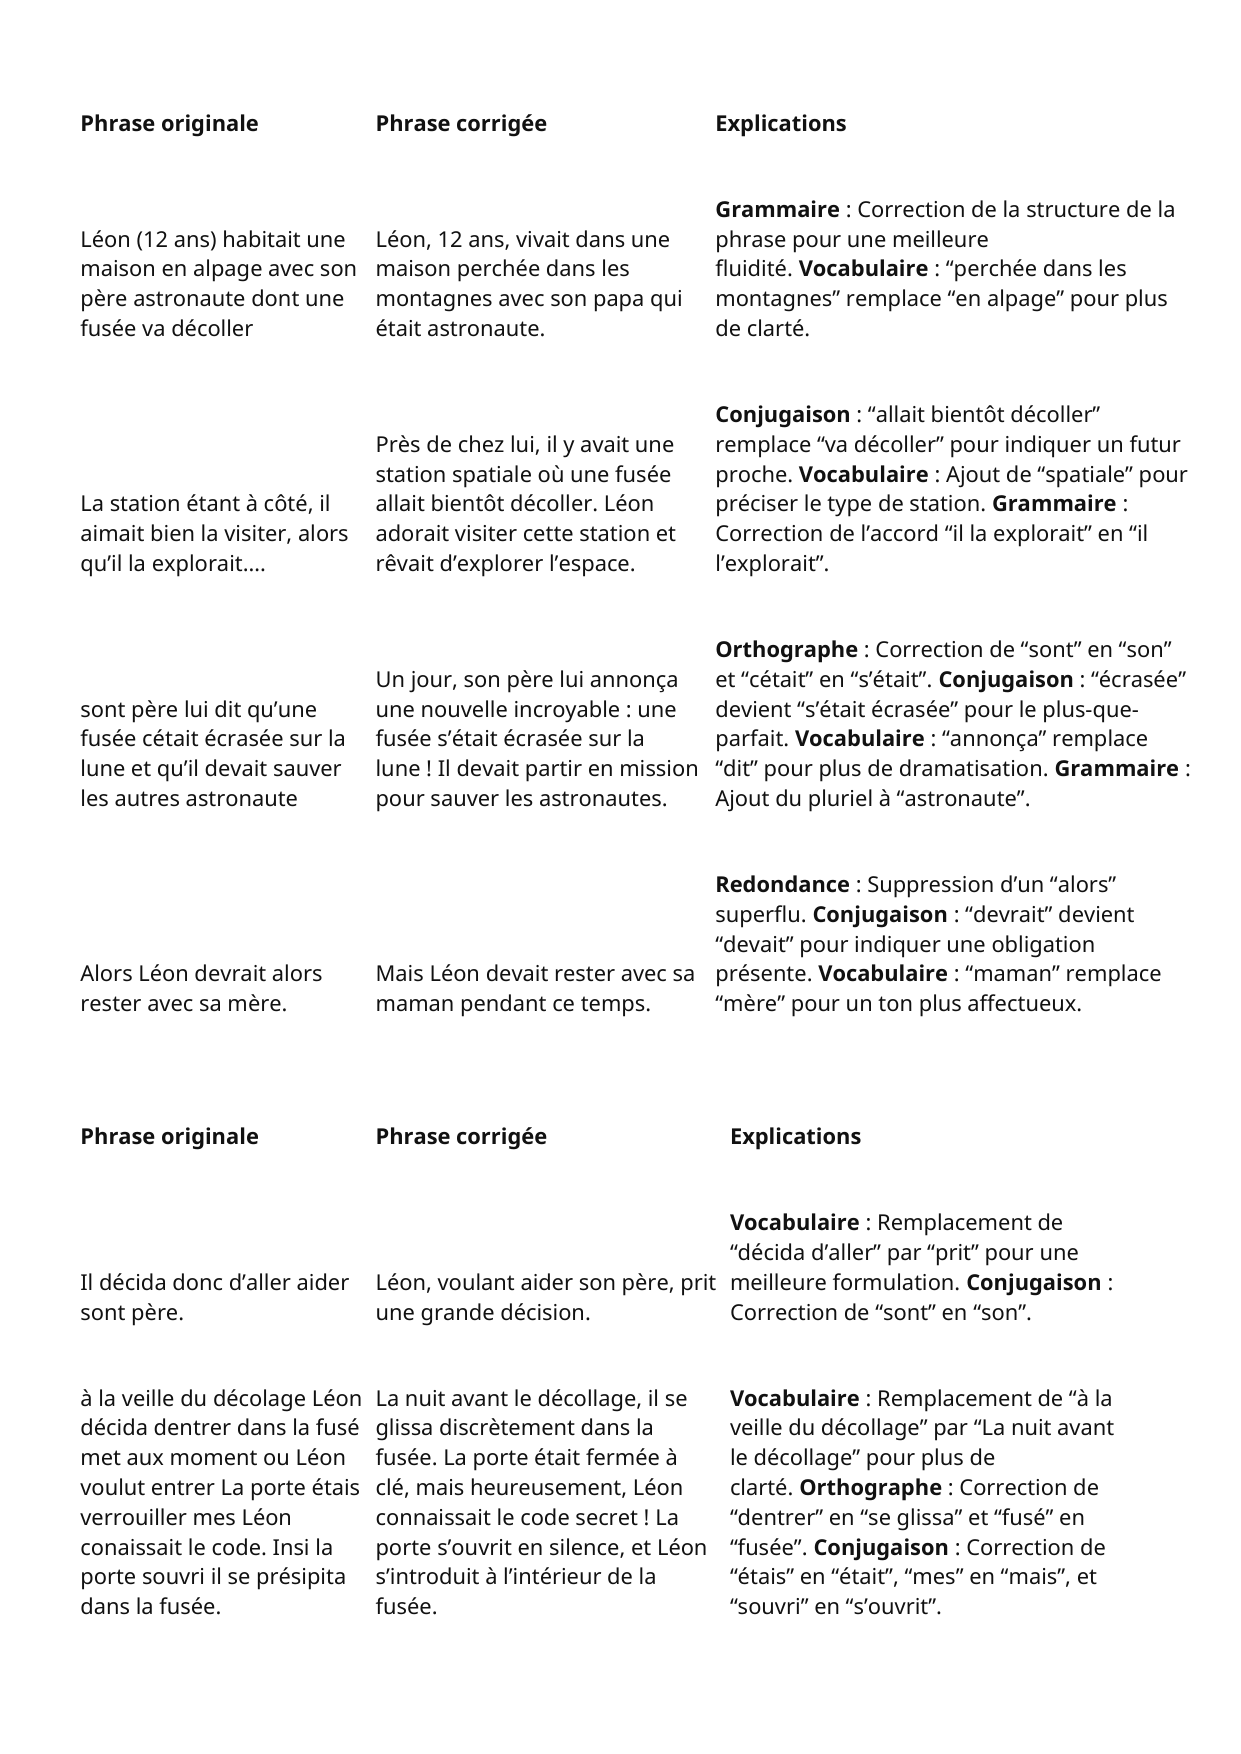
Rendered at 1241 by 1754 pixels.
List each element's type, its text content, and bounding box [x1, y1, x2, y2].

table_cell Redondance : Suppression d’un “alors” superflu. Conjugaison : “devrait” devient “devait” pour indiquer une obligation présente. Vocabulaire : “maman” remplace “mère” pour un ton plus affectueux. [709, 838, 1198, 1043]
table_header Phrase corrigée [369, 1090, 723, 1176]
table_header Phrase originale [74, 1090, 369, 1176]
table_header Phrase corrigée [369, 76, 709, 162]
table_cell Mais Léon devait rester avec sa maman pendant ce temps. [369, 838, 709, 1043]
table_cell La station étant à côté, il aimait bien la visiter, alors qu’il la explorait…. [74, 368, 369, 603]
table_cell Léon (12 ans) habitait une maison en alpage avec son père astronaute dont une fusée va décoller [74, 163, 369, 368]
table_cell Alors Léon devrait alors rester avec sa mère. [74, 838, 369, 1043]
table_cell sont père lui dit qu’une fusée cétait écrasée sur la lune et qu’il devait sauver les autres astronaute [74, 603, 369, 838]
table_cell Un jour, son père lui annonça une nouvelle incroyable : une fusée s’était écrasée sur la lune ! Il devait partir en mission pour sauver les astronautes. [369, 603, 709, 838]
table_cell Vocabulaire : Remplacement de “à la veille du décollage” par “La nuit avant le décollage” pour plus de clarté. Orthographe : Correction de “dentrer” en “se glissa” et “fusé” en “fusée”. Conjugaison : Correction de “étais” en “était”, “mes” en “mais”, et “souvri” en “s’ouvrit”. [724, 1351, 1142, 1646]
table_cell Léon, voulant aider son père, prit une grande décision. [369, 1176, 723, 1351]
table_header Phrase originale [74, 76, 369, 162]
table_header Explications [709, 76, 1198, 162]
table_header Explications [724, 1090, 1142, 1176]
table_cell La nuit avant le décollage, il se glissa discrètement dans la fusée. La porte était fermée à clé, mais heureusement, Léon connaissait le code secret ! La porte s’ouvrit en silence, et Léon s’introduit à l’intérieur de la fusée. [369, 1351, 723, 1646]
table_cell Près de chez lui, il y avait une station spatiale où une fusée allait bientôt décoller. Léon adorait visiter cette station et rêvait d’explorer l’espace. [369, 368, 709, 603]
table_cell Conjugaison : “allait bientôt décoller” remplace “va décoller” pour indiquer un futur proche. Vocabulaire : Ajout de “spatiale” pour préciser le type de station. Grammaire : Correction de l’accord “il la explorait” en “il l’explorait”. [709, 368, 1198, 603]
table_cell à la veille du décolage Léon décida dentrer dans la fusé met aux moment ou Léon voulut entrer La porte étais verrouiller mes Léon conaissait le code. Insi la porte souvri il se présipita dans la fusée. [74, 1351, 369, 1646]
table_cell Vocabulaire : Remplacement de “décida d’aller” par “prit” pour une meilleure formulation. Conjugaison : Correction de “sont” en “son”. [724, 1176, 1142, 1351]
table_cell Léon, 12 ans, vivait dans une maison perchée dans les montagnes avec son papa qui était astronaute. [369, 163, 709, 368]
table_cell Orthographe : Correction de “sont” en “son” et “cétait” en “s’était”. Conjugaison : “écrasée” devient “s’était écrasée” pour le plus-que-parfait. Vocabulaire : “annonça” remplace “dit” pour plus de dramatisation. Grammaire : Ajout du pluriel à “astronaute”. [709, 603, 1198, 838]
table_cell Il décida donc d’aller aider sont père. [74, 1176, 369, 1351]
table_cell Grammaire : Correction de la structure de la phrase pour une meilleure fluidité. Vocabulaire : “perchée dans les montagnes” remplace “en alpage” pour plus de clarté. [709, 163, 1198, 368]
